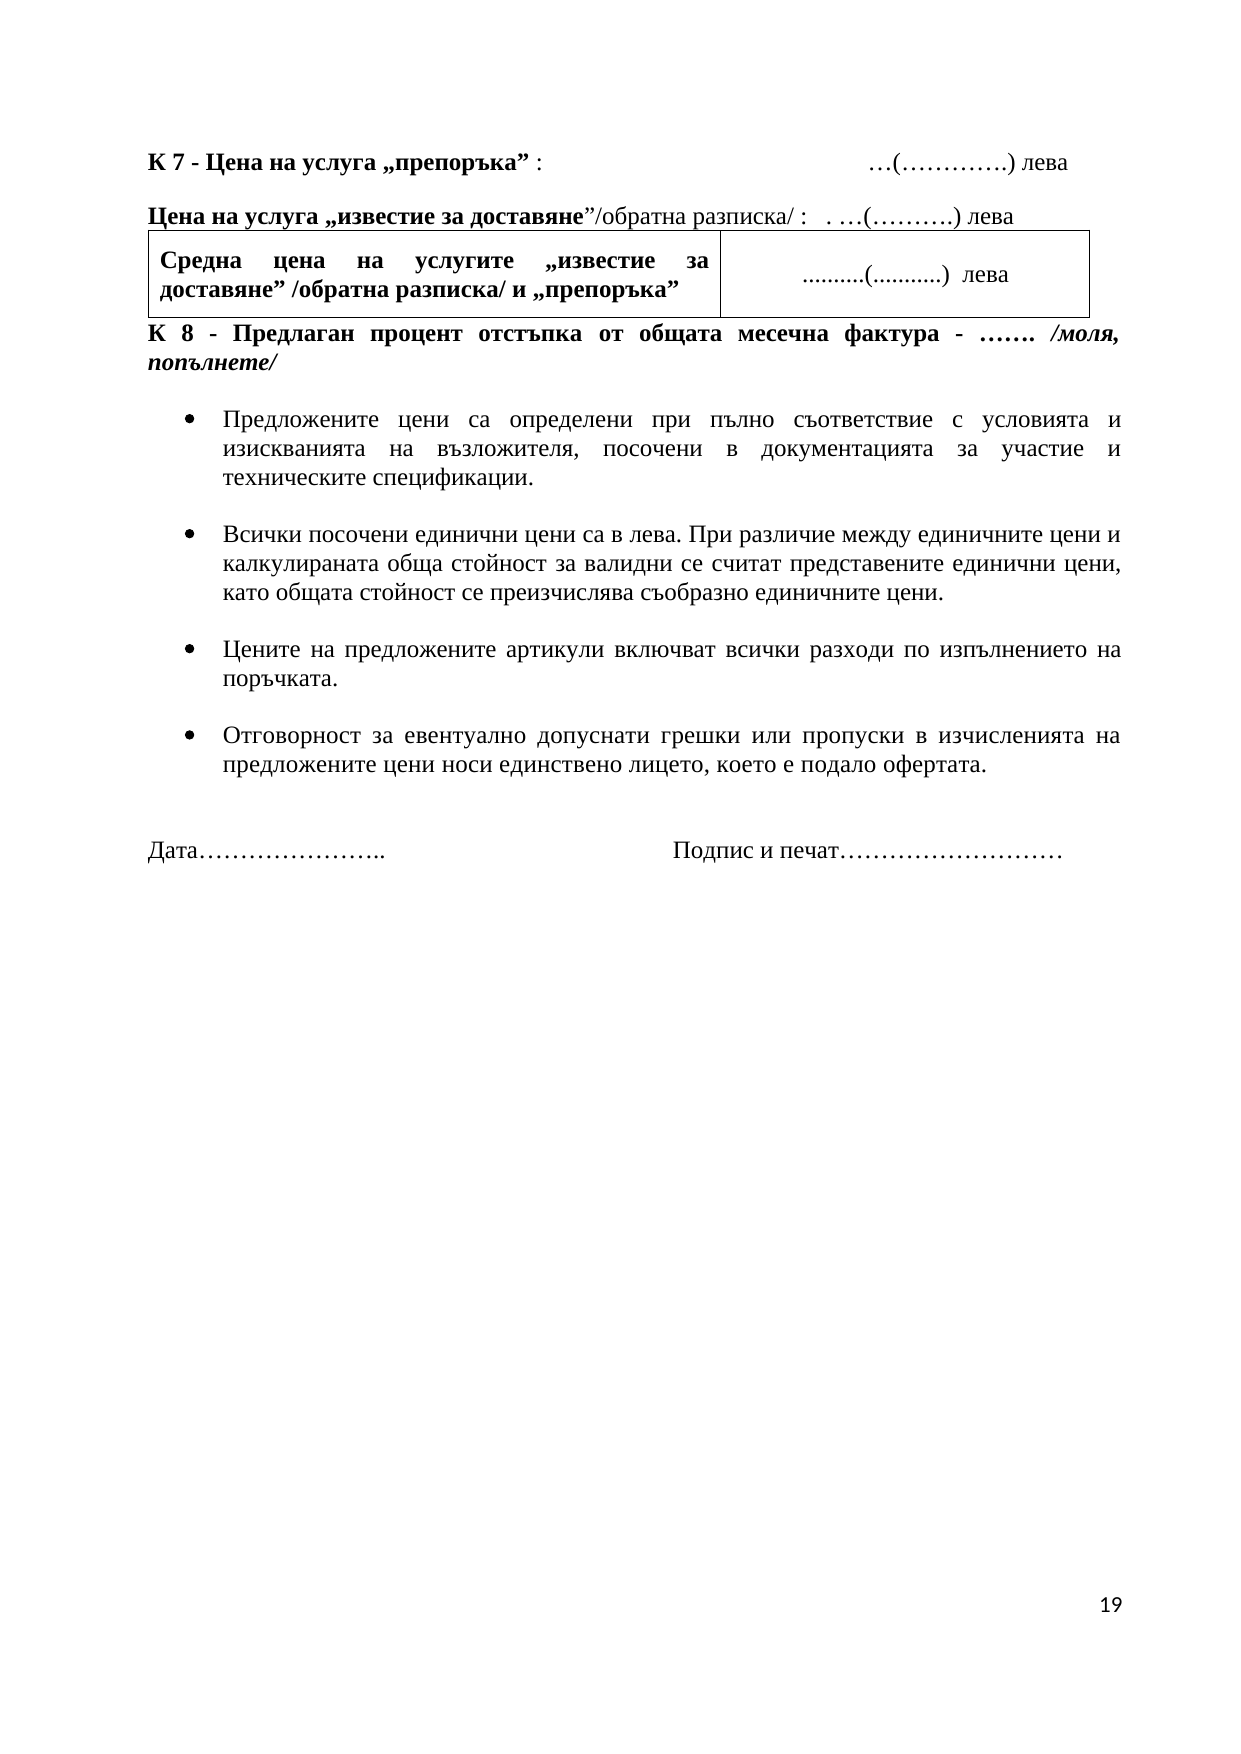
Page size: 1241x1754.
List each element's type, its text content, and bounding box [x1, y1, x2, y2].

text К 8 - Предлаган процент отстъпка от общата месечна фактура - ……. /моля, попълнете/ [148, 318, 1122, 375]
list Всички посочени единични цени са в лева. При различие между единичните цени и калкулираната обща стойност за валидни се считат представените единични цени, като общата стойност се преизчислява съобразно единичните цени. [185, 519, 1122, 605]
table_header Средна цена на услугите „известие за доставяне” /обратна разписка/ и „препоръка” [149, 231, 720, 317]
list Предложените цени са определени при пълно съответствие с условията и изискванията на възложителя, посочени в документацията за участие и техническите спецификации. [185, 404, 1122, 490]
text К 7 - Цена на услуга „препоръка” : …(………….) лева [148, 147, 1122, 176]
table_header ..........(...........) лева [721, 231, 1089, 317]
list Цените на предложените артикули включват всички разходи по изпълнението на поръчката. [185, 634, 1122, 692]
list Отговорност за евентуално допуснати грешки или пропуски в изчисленията на предложените цени носи единствено лицето, което е подало офертата. [185, 720, 1122, 778]
text Цена на услуга „известие за доставяне”/обратна разписка/ : . …(……….) лева [148, 201, 1122, 229]
text Дата………………….. Подпис и печат……………………… [148, 835, 1122, 864]
